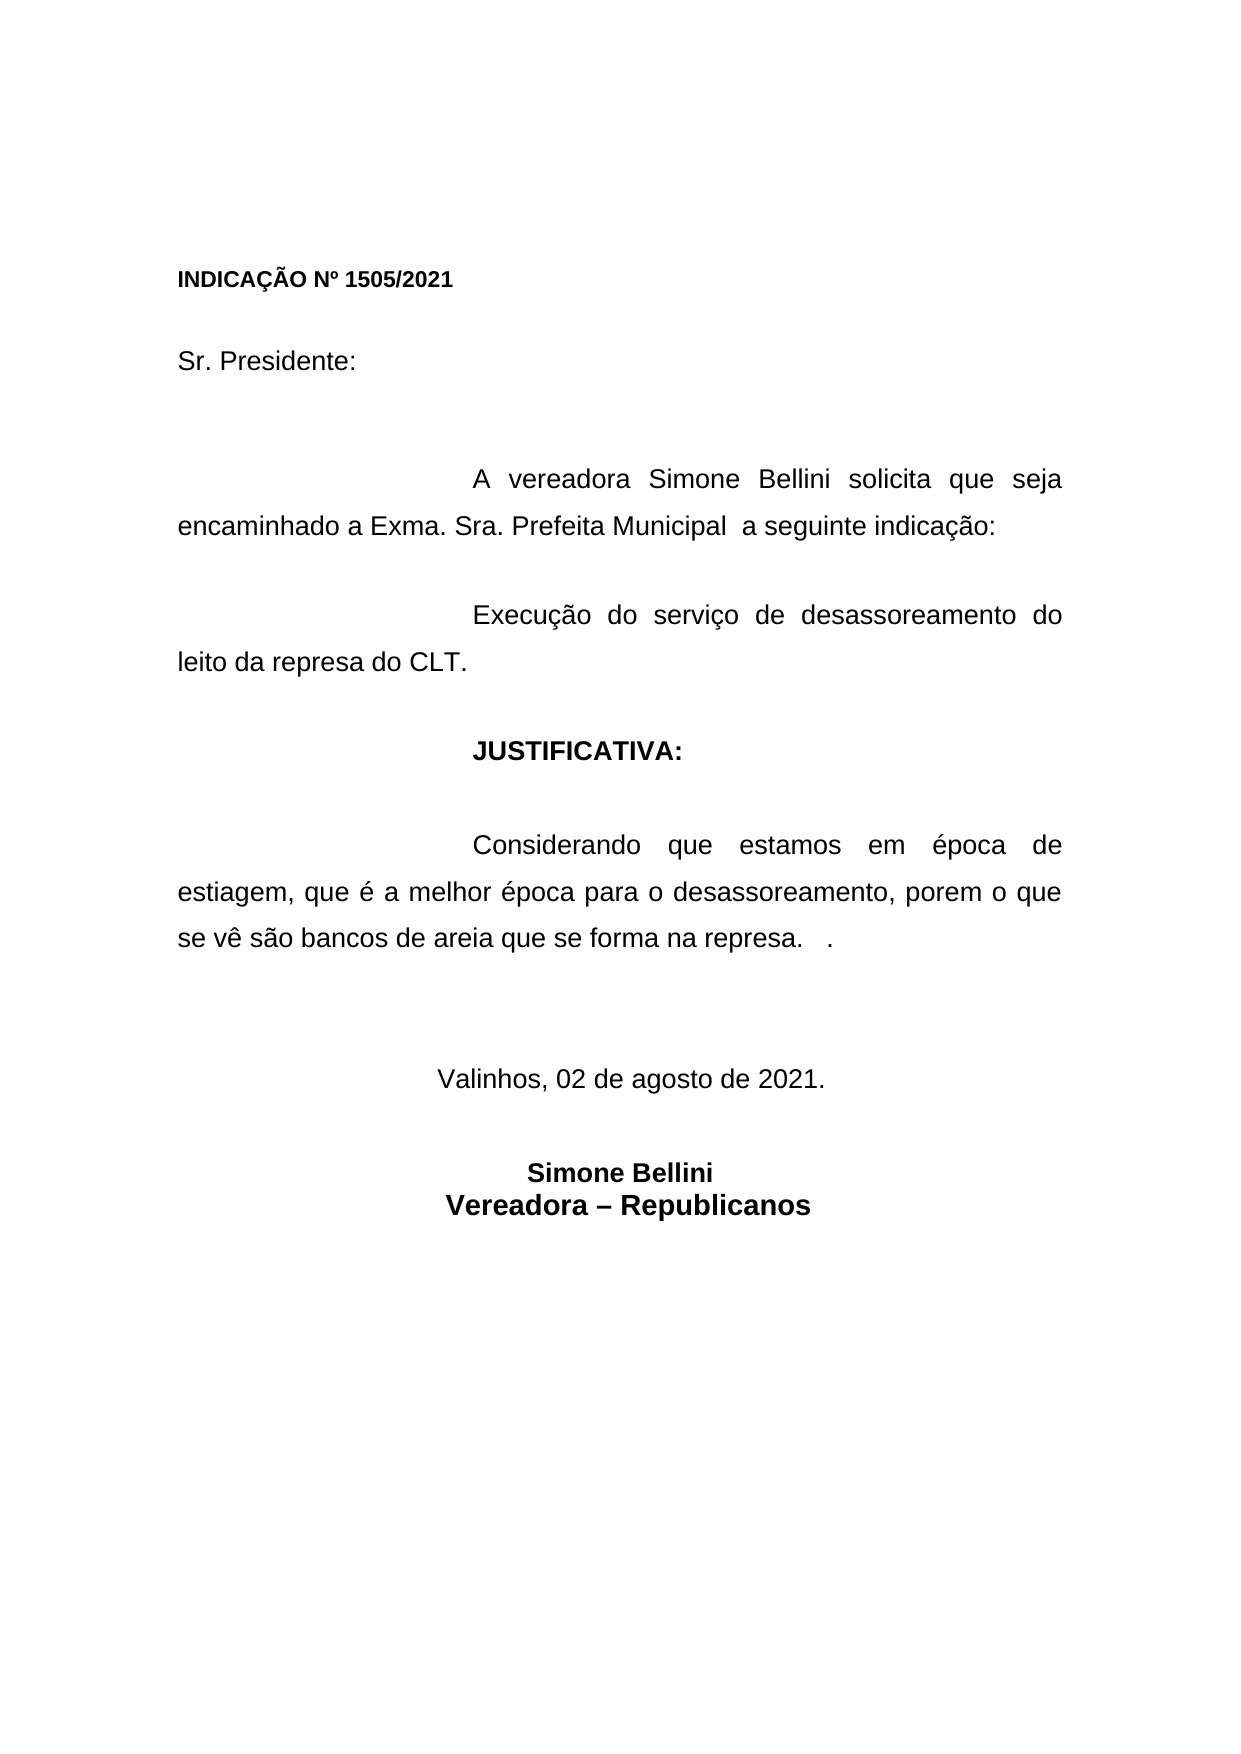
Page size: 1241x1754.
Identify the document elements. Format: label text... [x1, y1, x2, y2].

text JUSTIFICATIVA: [177, 735, 1063, 766]
text Vereadora – Republicanos [177, 1188, 1080, 1222]
text Sr. Presidente: [177, 345, 1063, 376]
text Simone Bellini [177, 1157, 1063, 1188]
text INDICAÇÃO Nº 1505/2021 [177, 266, 1063, 292]
text A vereadora Simone Bellini solicita que seja encaminhado a Exma. Sra. Prefeita Municipal a seguinte indicação: [177, 463, 1063, 542]
text Execução do serviço de desassoreamento do leito da represa do CLT. [177, 599, 1063, 677]
text Considerando que estamos em época de estiagem, que é a melhor época para o desassoreamento, porem o que se vê são bancos de areia que se forma na represa. . [177, 829, 1063, 954]
text Valinhos, 02 de agosto de 2021. [177, 1063, 1063, 1094]
